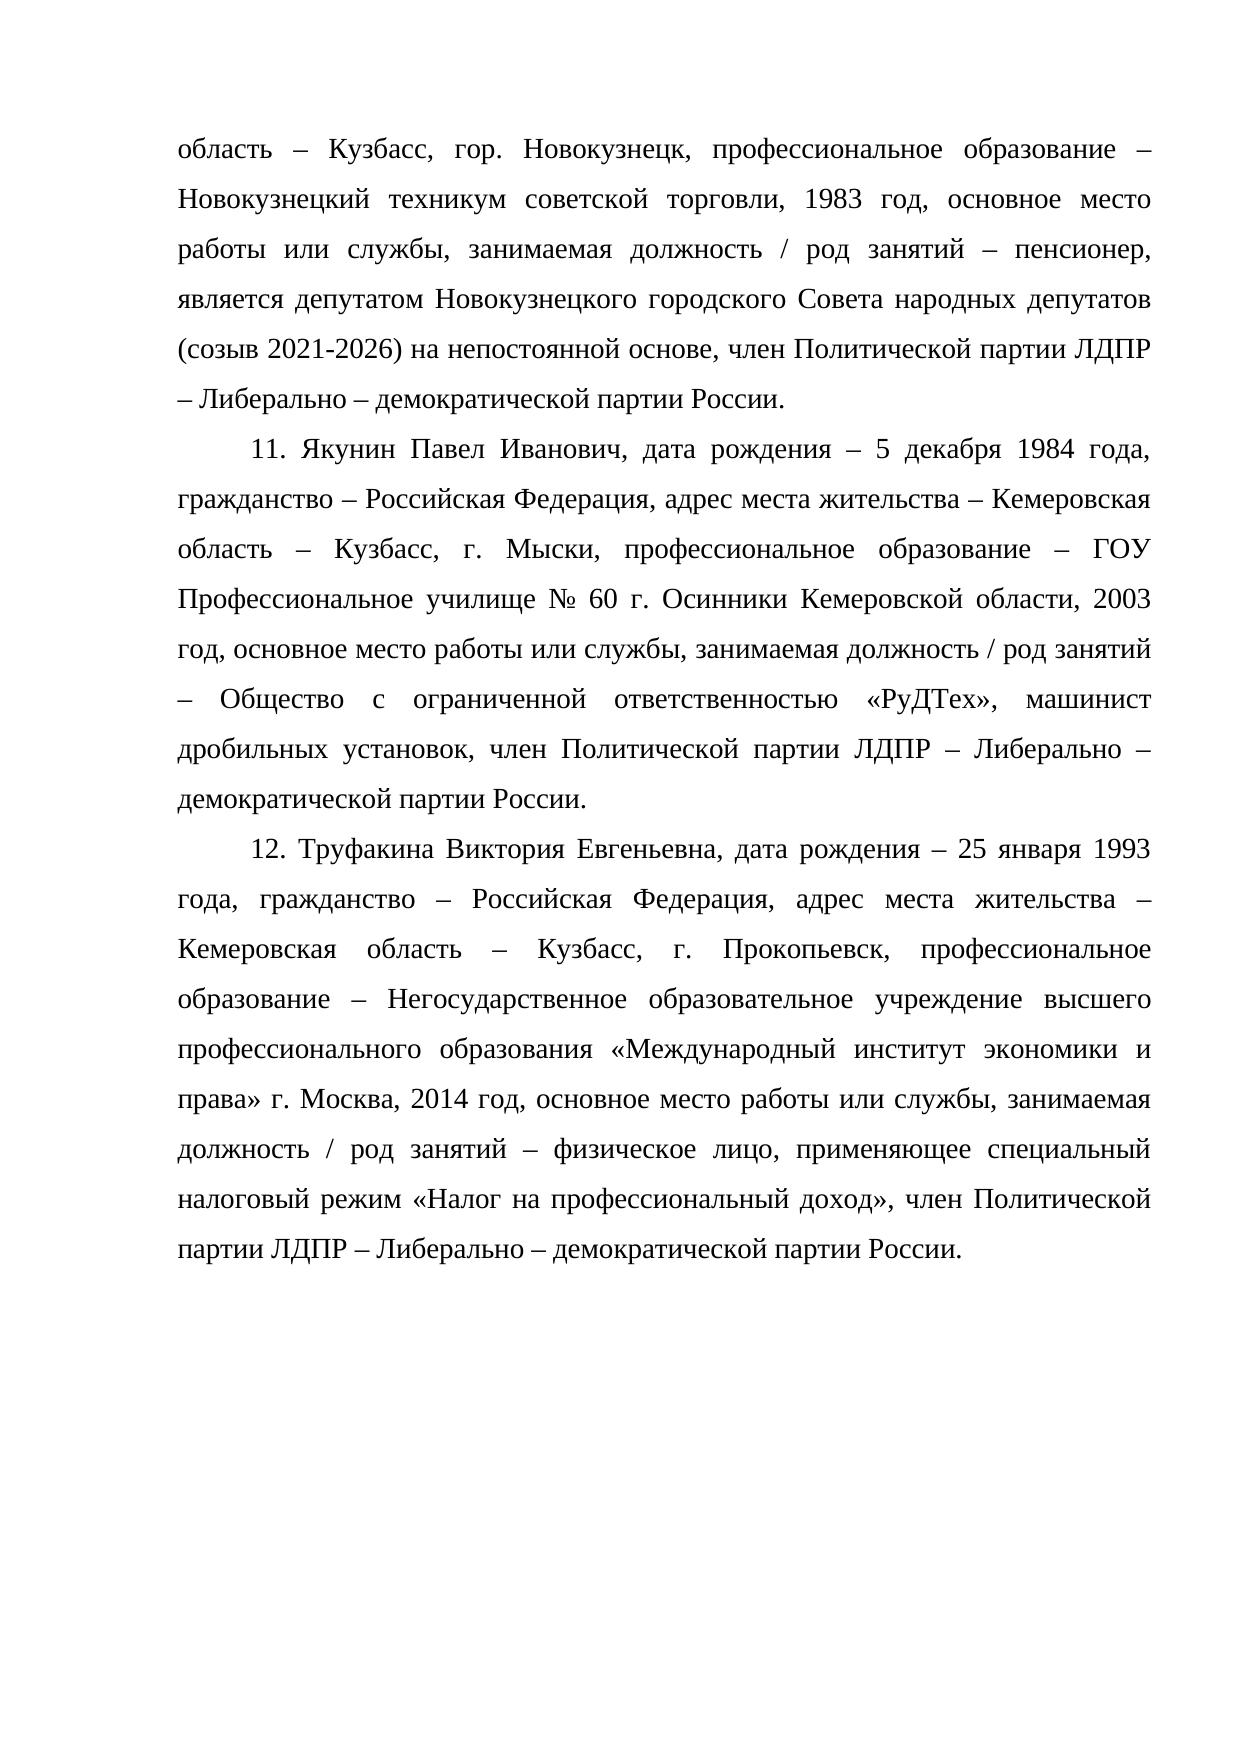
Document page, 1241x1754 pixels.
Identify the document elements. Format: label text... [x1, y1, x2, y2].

text 12. Труфакина Виктория Евгеньевна, дата рождения – 25 января 1993 года, гражданство – Российская Федерация, адрес места жительства – Кемеровская область – Кузбасс, г. Прокопьевск, профессиональное образование – Негосударственное образовательное учреждение высшего профессионального образования «Международный институт экономики и права» г. Москва, 2014 год, основное место работы или службы, занимаемая должность / род занятий – физическое лицо, применяющее специальный налоговый режим «Налог на профессиональный доход», член Политической партии ЛДПР – Либерально – демократической партии России. [177, 818, 1152, 1268]
text 11. Якунин Павел Иванович, дата рождения – 5 декабря 1984 года, гражданство – Российская Федерация, адрес места жительства – Кемеровская область – Кузбасс, г. Мыски, профессиональное образование – ГОУ Профессиональное училище № 60 г. Осинники Кемеровской области, 2003 год, основное место работы или службы, занимаемая должность / род занятий – Общество с ограниченной ответственностью «РуДТех», машинист дробильных установок, член Политической партии ЛДПР – Либерально – демократической партии России. [177, 418, 1152, 818]
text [177, 118, 1152, 418]
